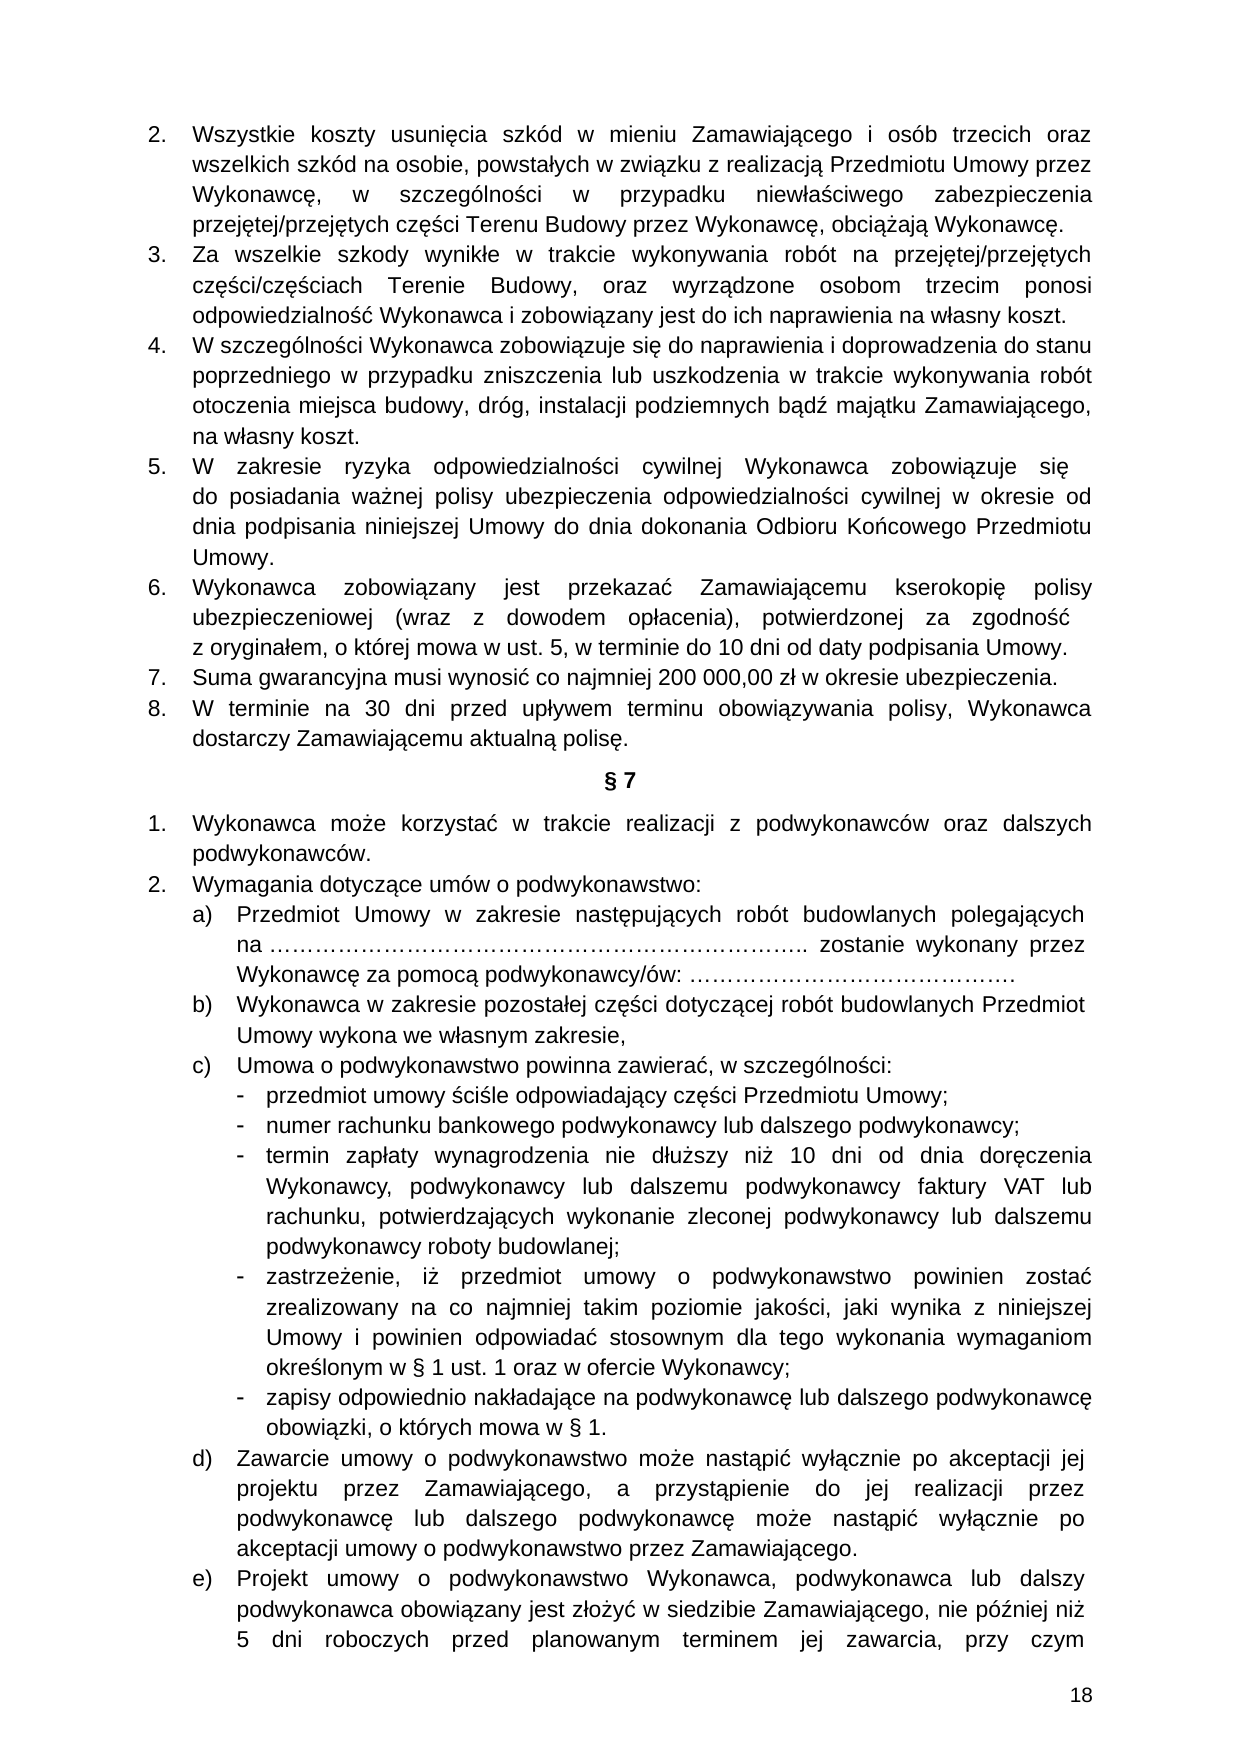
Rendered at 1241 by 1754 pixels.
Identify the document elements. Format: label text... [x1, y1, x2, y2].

list Wszystkie koszty usunięcia szkód w mieniu Zamawiającego i osób trzecich oraz wszelkich szkód na osobie, powstałych w związku z realizacją Przedmiotu Umowy przez Wykonawcę, w szczególności w przypadku niewłaściwego zabezpieczenia przejętej/przejętych części Terenu Budowy przez Wykonawcę, obciążają Wykonawcę. [148, 121, 1092, 238]
list zastrzeżenie, iż przedmiot umowy o podwykonawstwo powinien zostać zrealizowany na co najmniej takim poziomie jakości, jaki wynika z niniejszej Umowy i powinien odpowiadać stosownym dla tego wykonania wymaganiom określonym w § 1 ust. 1 oraz w ofercie Wykonawcy; [236, 1263, 1092, 1380]
text § 7 [148, 767, 1092, 794]
list Wymagania dotyczące umów o podwykonawstwo: [148, 871, 1092, 897]
list W terminie na 30 dni przed upływem terminu obowiązywania polisy, Wykonawca dostarczy Zamawiającemu aktualną polisę. [148, 694, 1092, 751]
list W szczególności Wykonawca zobowiązuje się do naprawienia i doprowadzenia do stanu poprzedniego w przypadku zniszczenia lub uszkodzenia w trakcie wykonywania robót otoczenia miejsca budowy, dróg, instalacji podziemnych bądź majątku Zamawiającego, na własny koszt. [148, 332, 1092, 449]
list Wykonawca może korzystać w trakcie realizacji z podwykonawców oraz dalszych podwykonawców. [148, 810, 1092, 867]
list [192, 1565, 1085, 1652]
list przedmiot umowy ściśle odpowiadający części Przedmiotu Umowy; [236, 1082, 1092, 1108]
list Umowa o podwykonawstwo powinna zawierać, w szczególności: [192, 1052, 1085, 1078]
list Zawarcie umowy o podwykonawstwo może nastąpić wyłącznie po akceptacji jej projektu przez Zamawiającego, a przystąpienie do jej realizacji przez podwykonawcę lub dalszego podwykonawcę może nastąpić wyłącznie po akceptacji umowy o podwykonawstwo przez Zamawiającego. [192, 1444, 1085, 1562]
list Suma gwarancyjna musi wynosić co najmniej 200 000,00 zł w okresie ubezpieczenia. [148, 664, 1092, 691]
list Przedmiot Umowy w zakresie następujących robót budowlanych polegających na …………………………………………………………….. zostanie wykonany przez Wykonawcę za pomocą podwykonawcy/ów: ……………………………………. [192, 901, 1085, 988]
list W zakresie ryzyka odpowiedzialności cywilnej Wykonawca zobowiązuje się do posiadania ważnej polisy ubezpieczenia odpowiedzialności cywilnej w okresie od dnia podpisania niniejszej Umowy do dnia dokonania Odbioru Końcowego Przedmiotu Umowy. [148, 453, 1092, 570]
list termin zapłaty wynagrodzenia nie dłuższy niż 10 dni od dnia doręczenia Wykonawcy, podwykonawcy lub dalszemu podwykonawcy faktury VAT lub rachunku, potwierdzających wykonanie zleconej podwykonawcy lub dalszemu podwykonawcy roboty budowlanej; [236, 1142, 1092, 1259]
list Wykonawca zobowiązany jest przekazać Zamawiającemu kserokopię polisy ubezpieczeniowej (wraz z dowodem opłacenia), potwierdzonej za zgodność z oryginałem, o której mowa w ust. 5, w terminie do 10 dni od daty podpisania Umowy. [148, 574, 1092, 661]
list numer rachunku bankowego podwykonawcy lub dalszego podwykonawcy; [236, 1112, 1092, 1139]
list zapisy odpowiednio nakładające na podwykonawcę lub dalszego podwykonawcę obowiązki, o których mowa w § 1. [236, 1384, 1092, 1441]
list Wykonawca w zakresie pozostałej części dotyczącej robót budowlanych Przedmiot Umowy wykona we własnym zakresie, [192, 991, 1085, 1048]
list Za wszelkie szkody wynikłe w trakcie wykonywania robót na przejętej/przejętych części/częściach Terenie Budowy, oraz wyrządzone osobom trzecim ponosi odpowiedzialność Wykonawca i zobowiązany jest do ich naprawienia na własny koszt. [148, 241, 1092, 328]
